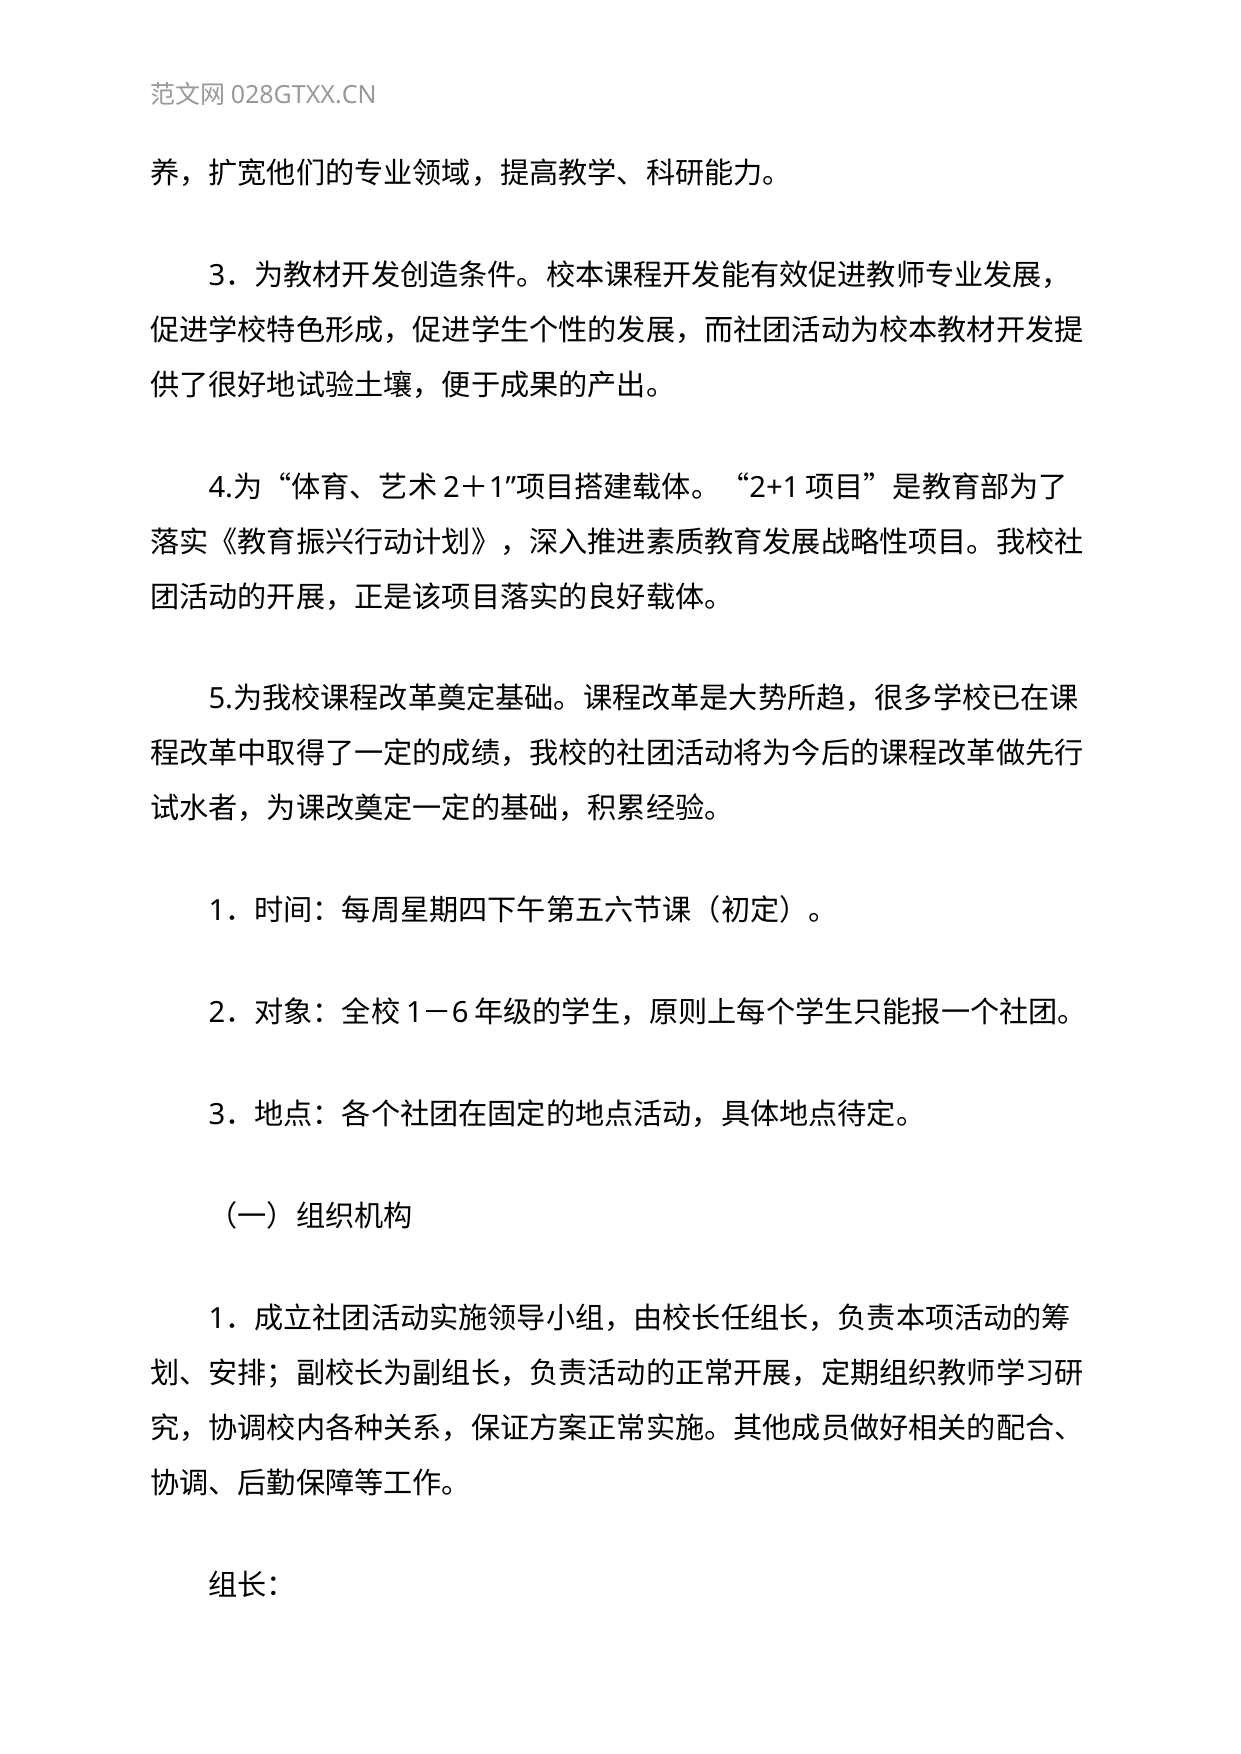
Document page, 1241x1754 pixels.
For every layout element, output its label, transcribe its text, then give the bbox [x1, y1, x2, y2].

text 1．时间：每周星期四下午第五六节课（初定）。 [150, 887, 1090, 929]
text 组长： [150, 1561, 1090, 1603]
text 4.为“体育、艺术2＋1”项目搭建载体。“2+1项目”是教育部为了落实《教育振兴行动计划》，深入推进素质教育发展战略性项目。我校社团活动的开展，正是该项目落实的良好载体。 [150, 463, 1090, 616]
text 3．为教材开发创造条件。校本课程开发能有效促进教师专业发展，促进学校特色形成，促进学生个性的发展，而社团活动为校本教材开发提供了很好地试验土壤，便于成果的产出。 [150, 252, 1090, 404]
text 2．对象：全校1－6年级的学生，原则上每个学生只能报一个社团。 [150, 989, 1090, 1031]
text （一）组织机构 [150, 1193, 1090, 1235]
text 5.为我校课程改革奠定基础。课程改革是大势所趋，很多学校已在课程改革中取得了一定的成绩，我校的社团活动将为今后的课程改革做先行试水者，为课改奠定一定的基础，积累经验。 [150, 675, 1090, 827]
text 1．成立社团活动实施领导小组，由校长任组长，负责本项活动的筹划、安排；副校长为副组长，负责活动的正常开展，定期组织教师学习研究，协调校内各种关系，保证方案正常实施。其他成员做好相关的配合、协调、后勤保障等工作。 [150, 1294, 1090, 1502]
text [150, 150, 1090, 192]
text 3．地点：各个社团在固定的地点活动，具体地点待定。 [150, 1091, 1090, 1133]
